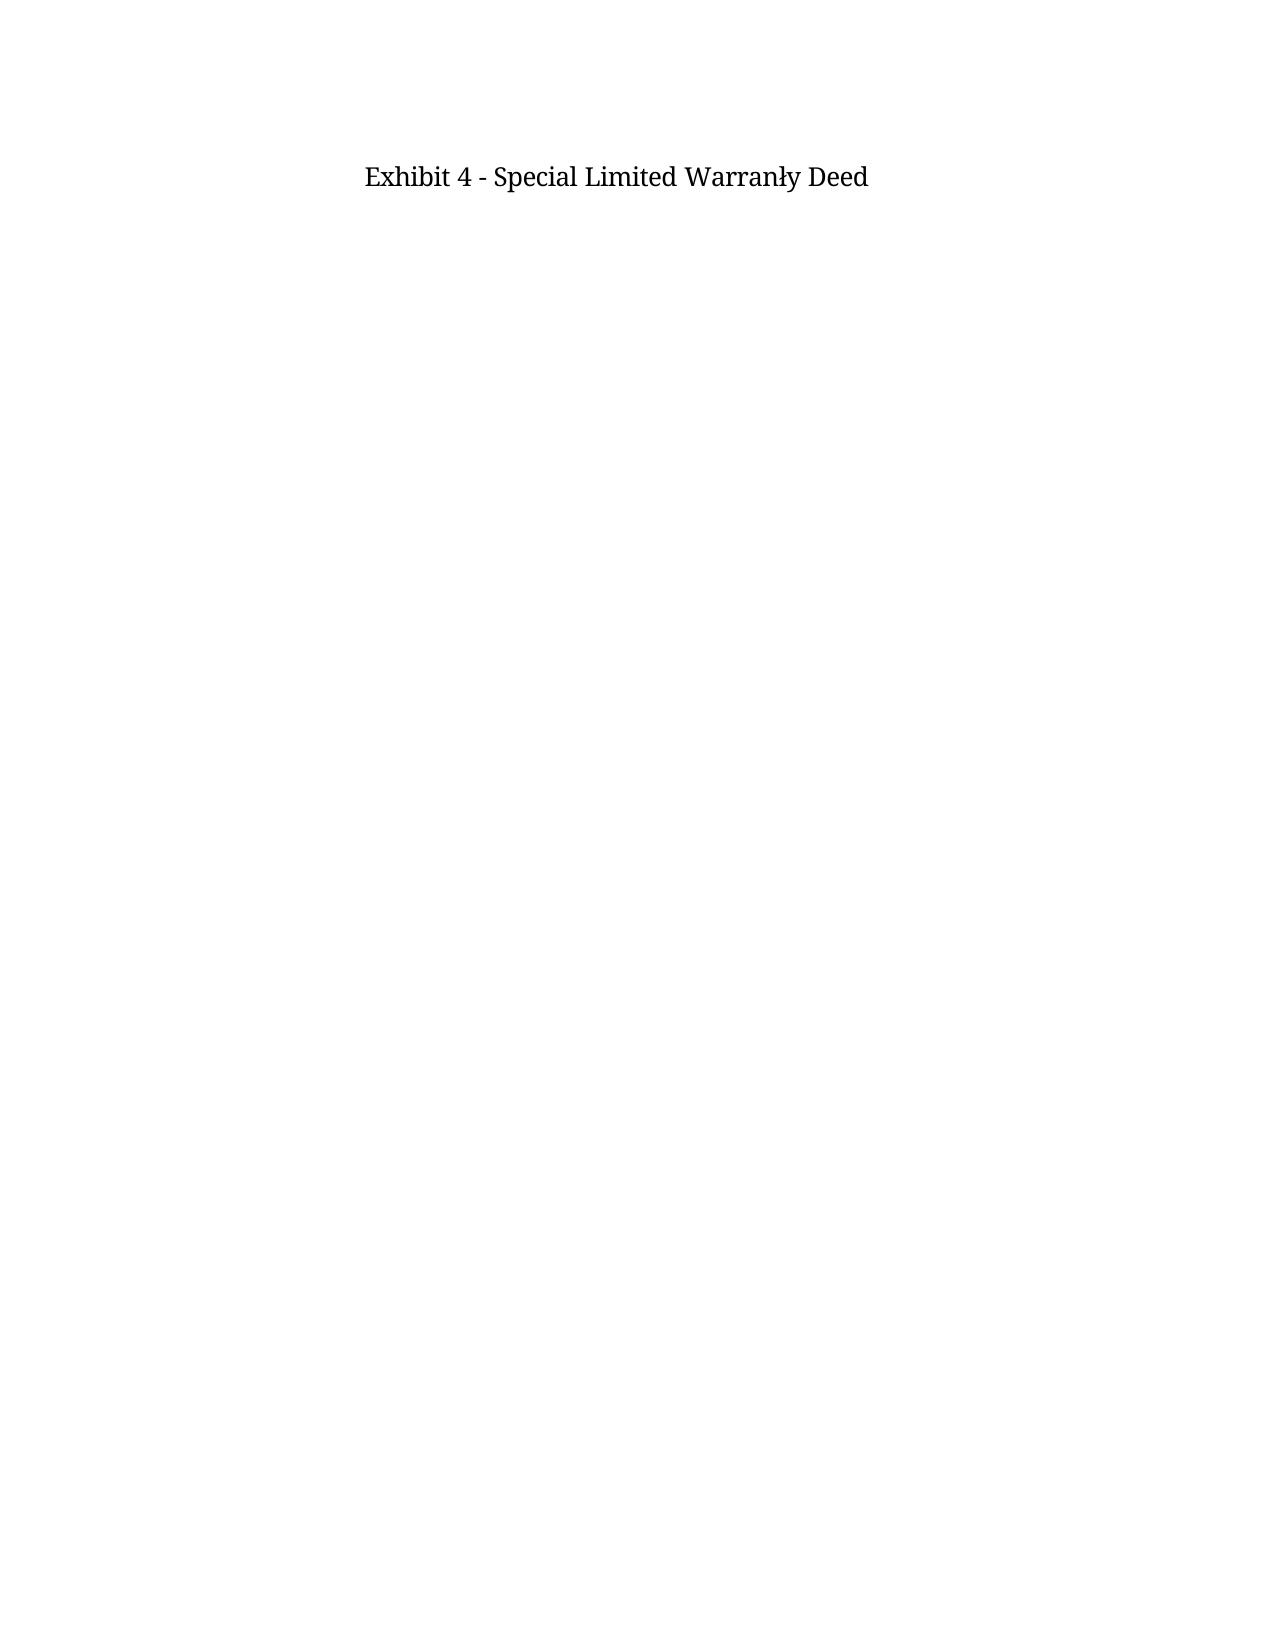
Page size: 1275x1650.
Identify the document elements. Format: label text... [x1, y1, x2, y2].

text Exhibit 4 - Special Limited Warranły Deed [112, 158, 1121, 193]
